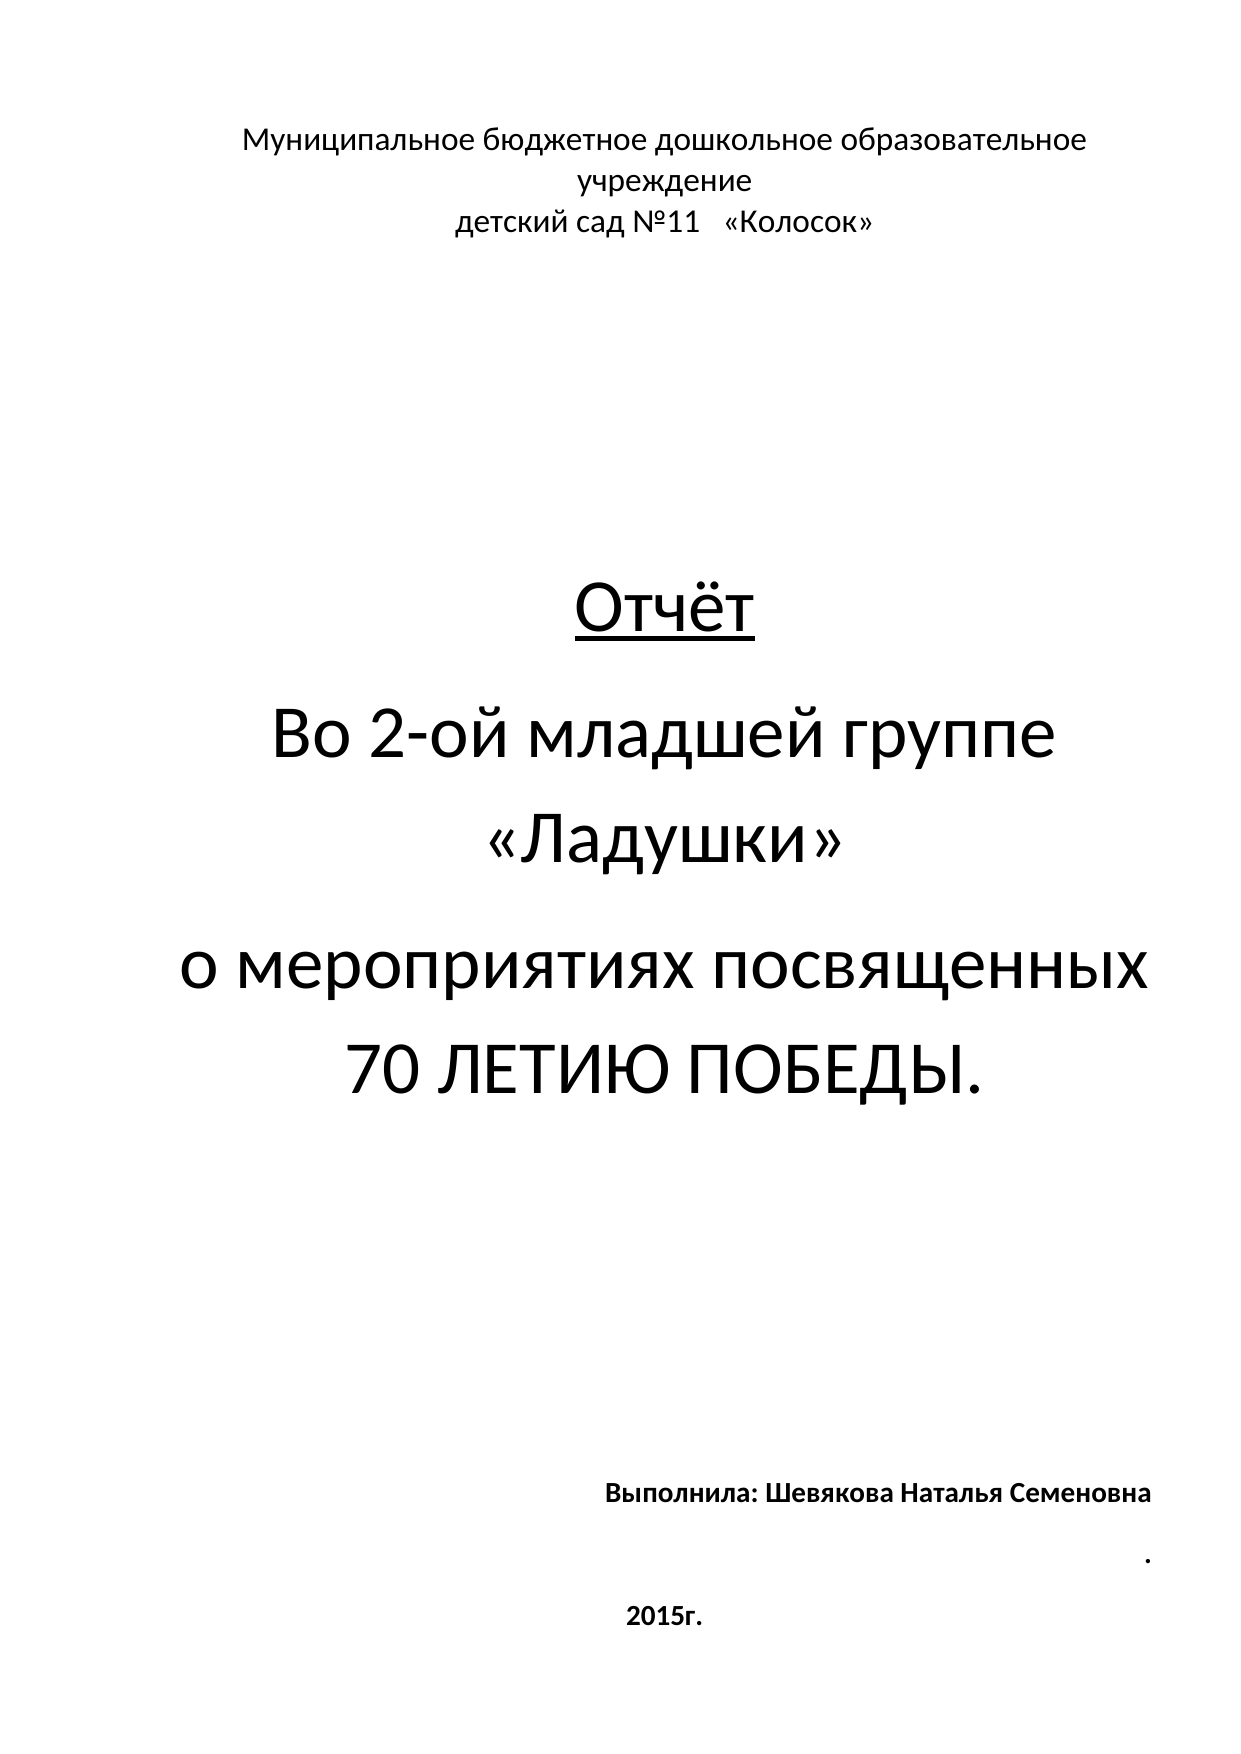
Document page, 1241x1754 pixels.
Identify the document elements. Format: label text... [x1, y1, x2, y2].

text Во 2-ой младшей группе «Ладушки» [177, 684, 1152, 881]
text 2015г. [177, 1597, 1152, 1633]
text . [177, 1536, 1152, 1571]
text детский сад №11 «Колосок» [177, 199, 1152, 240]
text Муниципальное бюджетное дошкольное образовательное учреждение [177, 118, 1152, 199]
text Выполнила: Шевякова Наталья Семеновна [177, 1474, 1152, 1509]
text Отчёт [177, 558, 1152, 650]
text о мероприятиях посвященных 70 ЛЕТИЮ ПОБЕДЫ. [177, 916, 1152, 1112]
